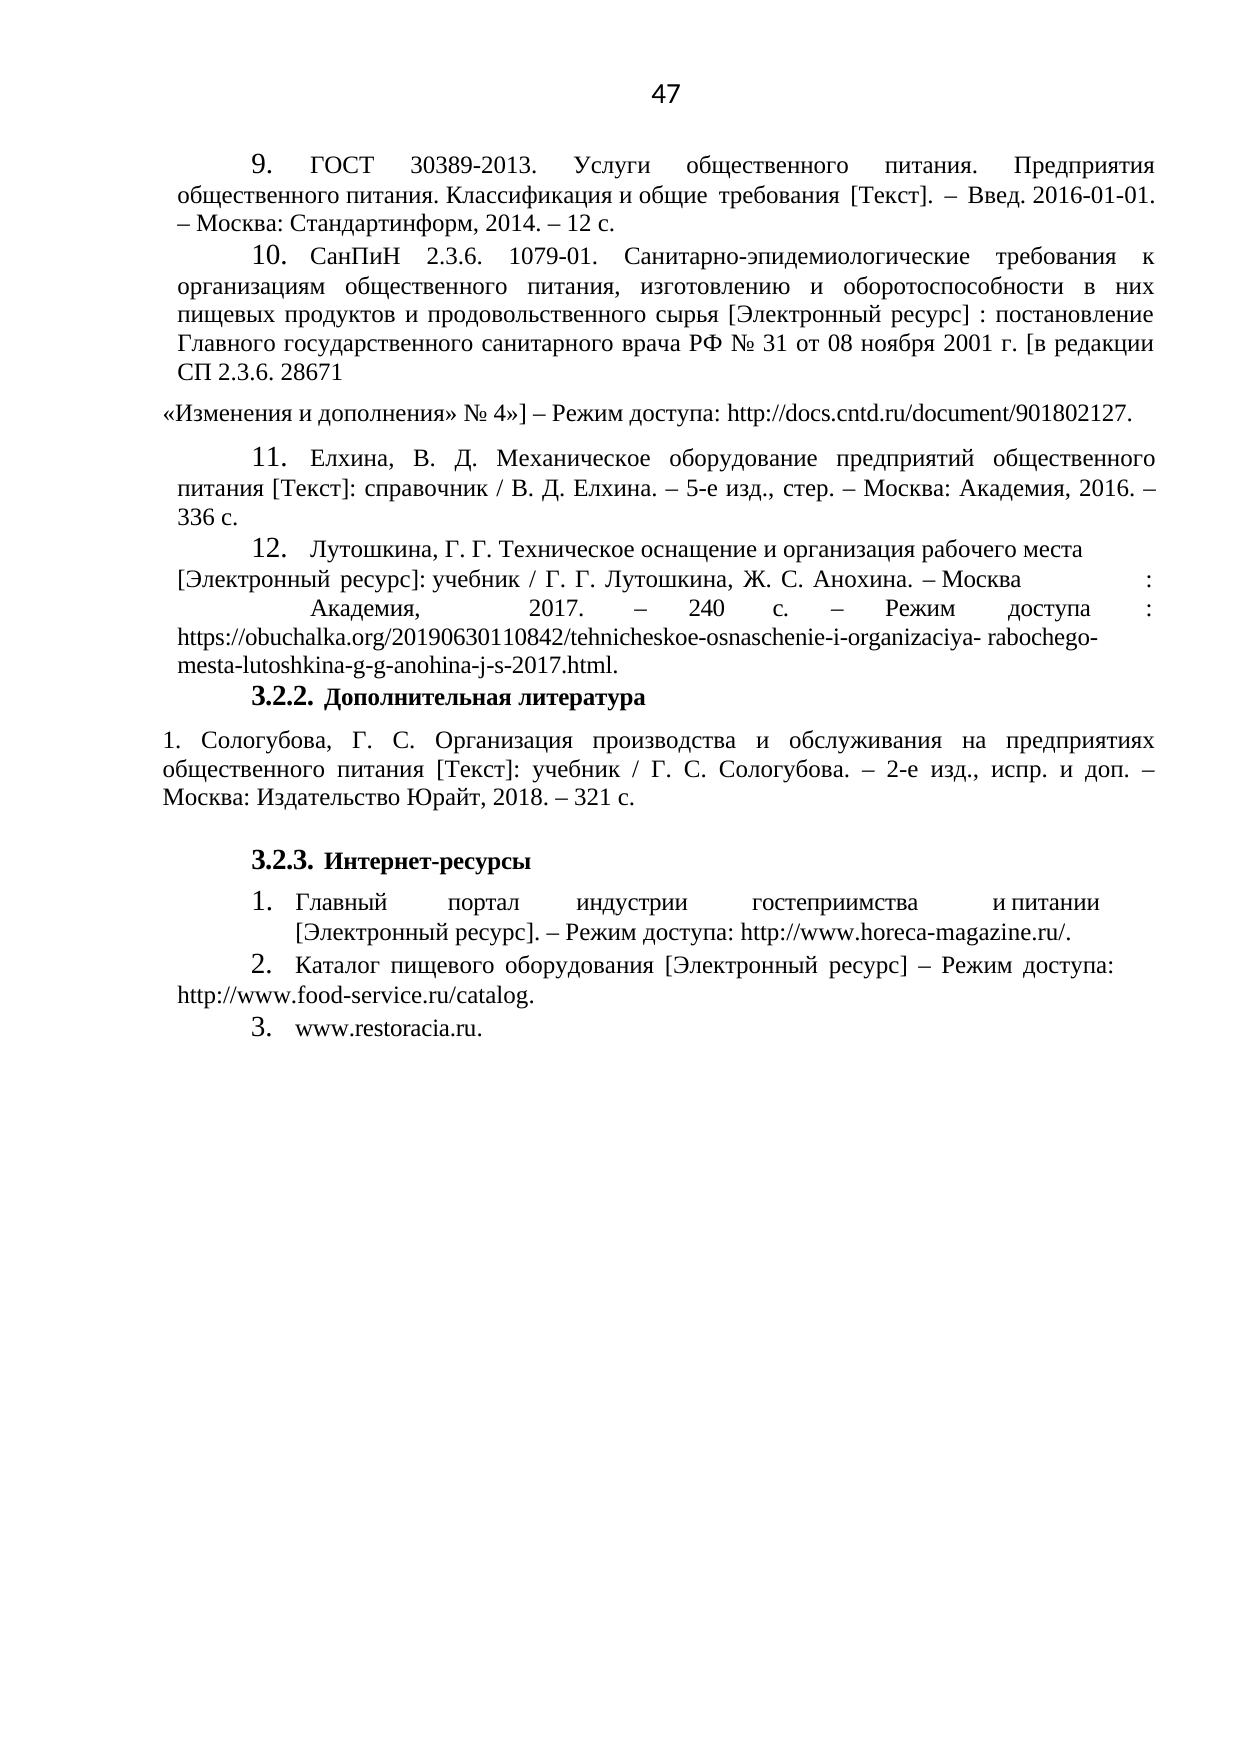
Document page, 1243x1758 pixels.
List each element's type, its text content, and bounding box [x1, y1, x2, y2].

text «Изменения и дополнения» № 4»] – Режим доступа: http://docs.cntd.ru/document/901802127. [162, 398, 1156, 427]
list ГОСТ 30389-2013. Услуги общественного питания. Предприятия общественного питания. Классификация и общие требования [Текст]. – Введ. 2016-01-01. – Москва: Стандартинформ, 2014. – 12 с. [177, 146, 1155, 237]
list СанПиН 2.3.6. 1079-01. Санитарно-эпидемиологические требования к организациям общественного питания, изготовлению и оборотоспособности в них пищевых продуктов и продовольственного сырья [Электронный ресурс] : постановление Главного государственного санитарного врача РФ № 31 от 08 ноября 2001 г. [в редакции СП 2.3.6. 28671 [177, 237, 1155, 386]
list Интернет-ресурсы [251, 842, 1169, 876]
list Дополнительная литература [251, 679, 1169, 712]
list Главный портал индустрии гостеприимства и питании [Электронный ресурс]. – Режим доступа: http://www.horeca-magazine.ru/. [251, 883, 1114, 946]
list Каталог пищевого оборудования [Электронный ресурс] – Режим доступа: http://www.food-service.ru/catalog. [177, 947, 1155, 1009]
list Лутошкина, Г. Г. Техническое оснащение и организация рабочего места [Электронный ресурс]: учебник / Г. Г. Лутошкина, Ж. С. Анохина. – Москва : Академия, 2017. – 240 с. – Режим доступа : https://obuchalka.org/20190630110842/tehnicheskoe-osnaschenie-i-organizaciya- rabochego-mesta-lutoshkina-g-g-anohina-j-s-2017.html. [177, 531, 1155, 679]
list Елхина, В. Д. Механическое оборудование предприятий общественного питания [Текст]: справочник / В. Д. Елхина. – 5-е изд., стер. – Москва: Академия, 2016. – 336 с. [177, 439, 1156, 531]
text 1. Сологубова, Г. С. Организация производства и обслуживания на предприятиях общественного питания [Текст]: учебник / Г. С. Сологубова. – 2-е изд., испр. и доп. – Москва: Издательство Юрайт, 2018. – 321 с. [162, 725, 1155, 811]
list www.restoracia.ru. [251, 1009, 1169, 1043]
